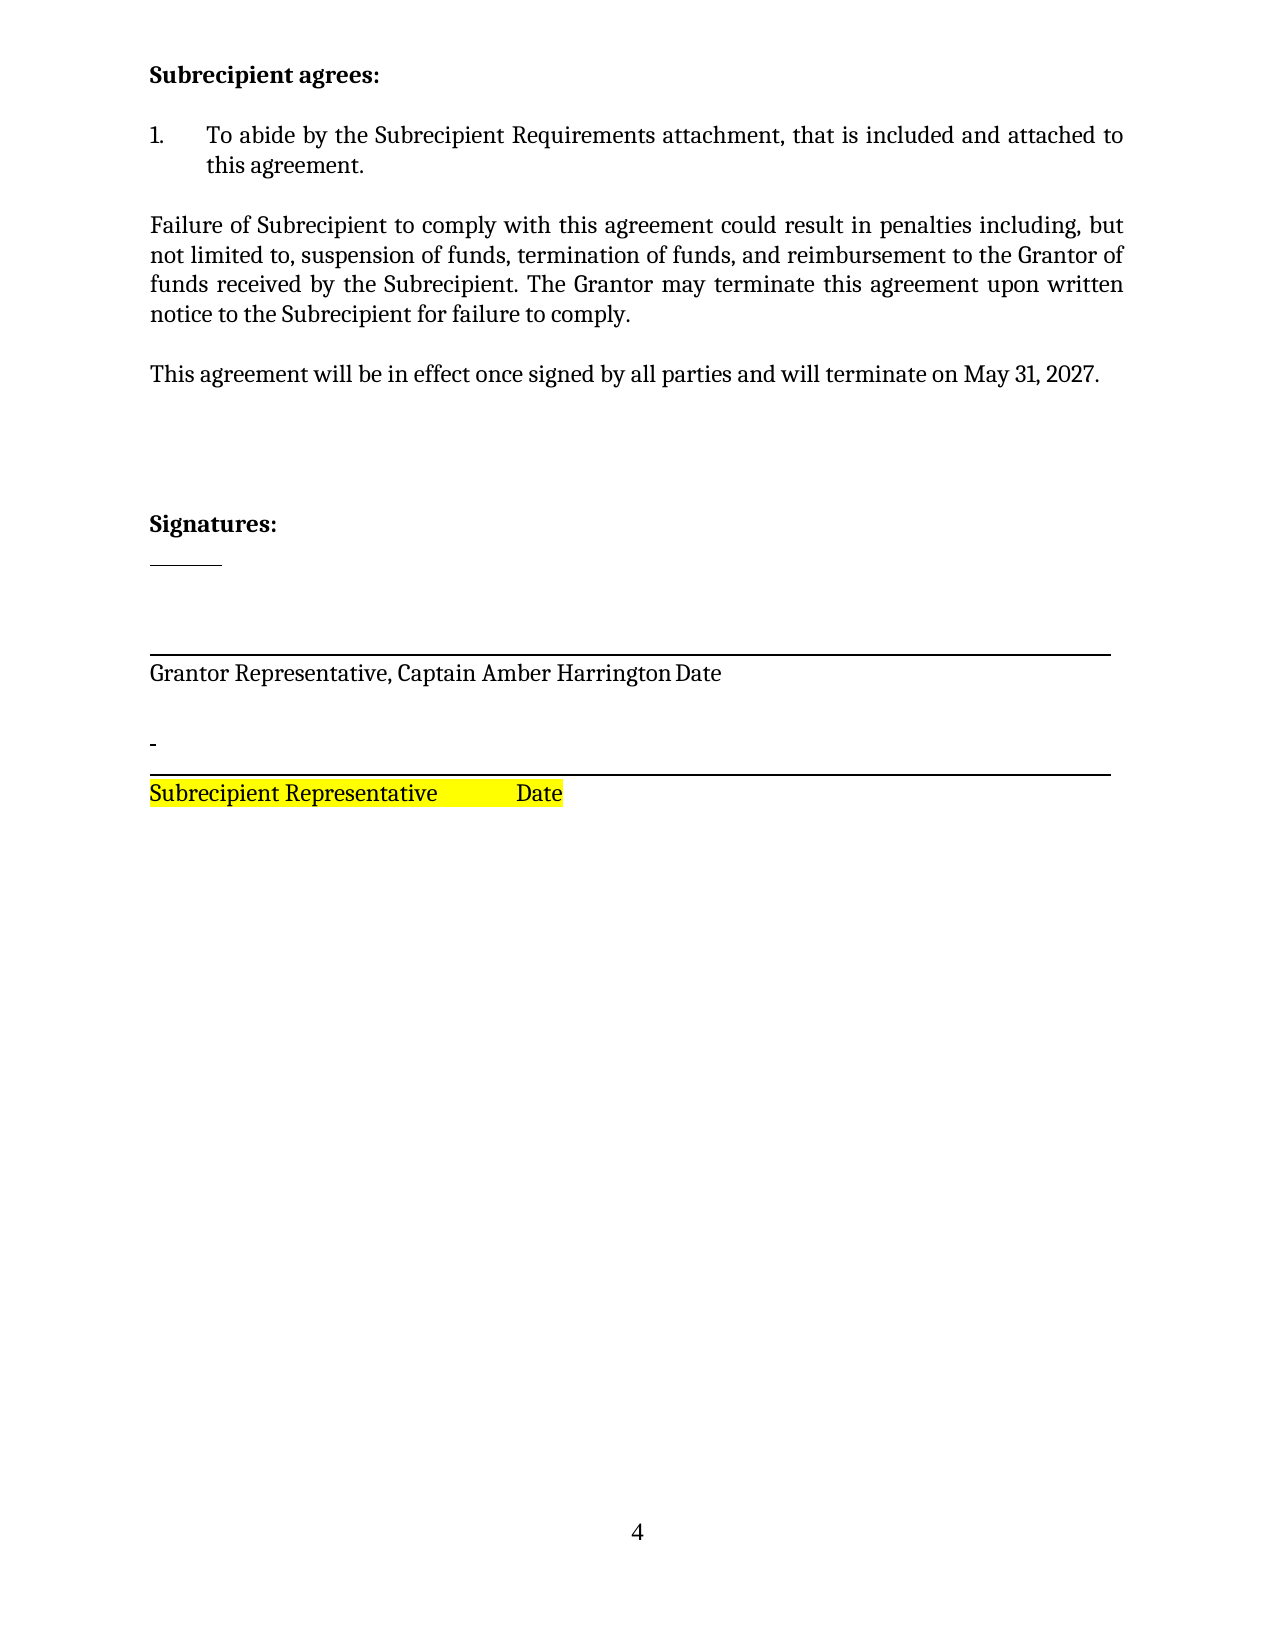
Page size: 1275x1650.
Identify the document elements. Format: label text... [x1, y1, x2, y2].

text This agreement will be in effect once signed by all parties and will terminate on May 31, 2027. [150, 359, 1125, 389]
text Failure of Subrecipient to comply with this agreement could result in penalties including, but not limited to, suspension of funds, termination of funds, and reimbursement to the Grantor of funds received by the Subrecipient. The Grantor may terminate this agreement upon written notice to the Subrecipient for failure to comply. [150, 209, 1125, 329]
text Signatures: [150, 508, 1125, 538]
list To abide by the Subrecipient Requirements attachment, that is included and attached to this agreement. [150, 120, 1125, 179]
text Grantor Representative, Captain Amber Harrington Date [150, 658, 1125, 688]
text Subrecipient Representative Date [150, 777, 1125, 807]
text Subrecipient agrees: [150, 60, 1125, 90]
